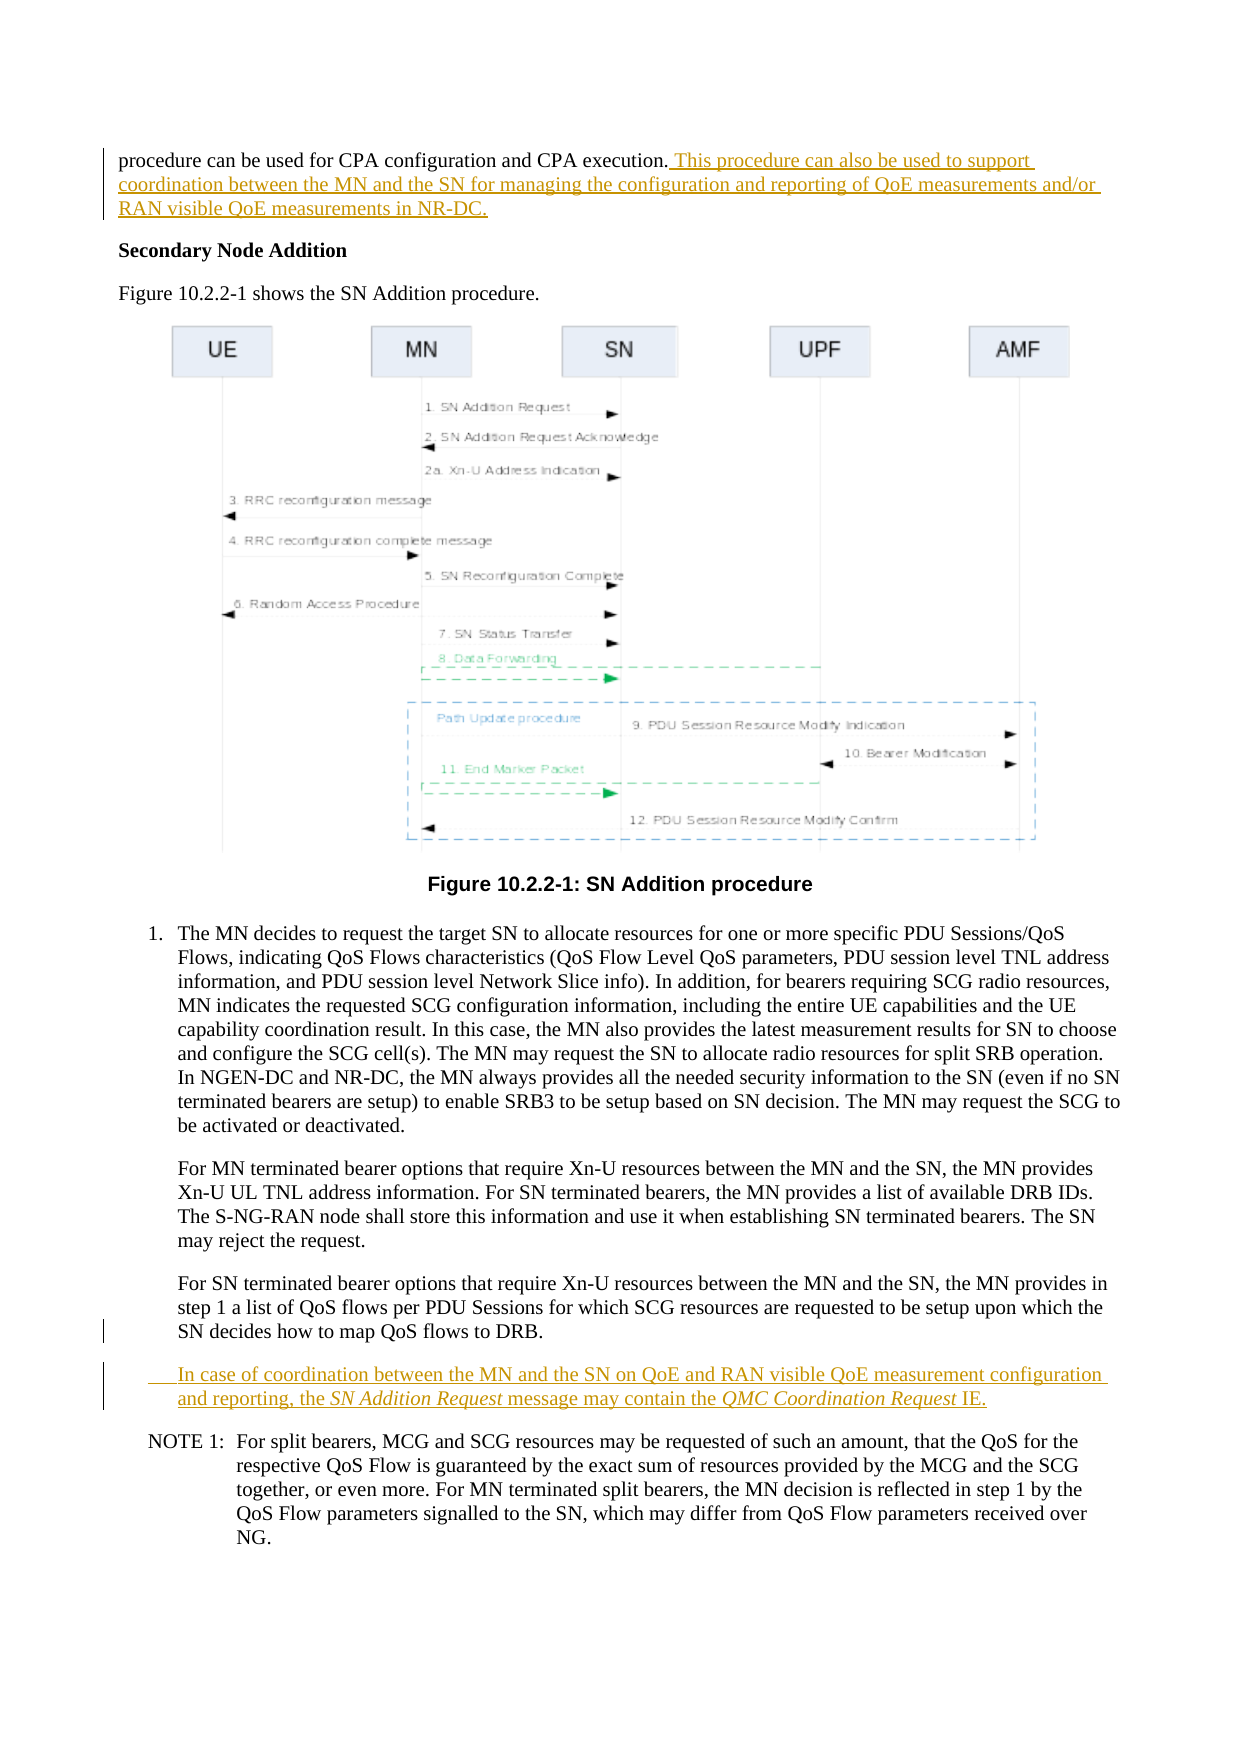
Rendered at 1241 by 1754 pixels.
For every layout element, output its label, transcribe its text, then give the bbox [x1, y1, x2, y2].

text For SN terminated bearer options that require Xn-U resources between the MN and the SN, the MN provides in step 1 a list of QoS flows per PDU Sessions for which SCG resources are requested to be setup upon which the SN decides how to map QoS flows to DRB. [148, 1271, 1122, 1343]
text Secondary Node Addition [118, 238, 1122, 262]
text 1. The MN decides to request the target SN to allocate resources for one or more specific PDU Sessions/QoS Flows, indicating QoS Flows characteristics (QoS Flow Level QoS parameters, PDU session level TNL address information, and PDU session level Network Slice info). In addition, for bearers requiring SCG radio resources, MN indicates the requested SCG configuration information, including the entire UE capabilities and the UE capability coordination result. In this case, the MN also provides the latest measurement results for SN to choose and configure the SCG cell(s). The MN may request the SN to allocate radio resources for split SRB operation. In NGEN-DC and NR-DC, the MN always provides all the needed security information to the SN (even if no SN terminated bearers are setup) to enable SRB3 to be setup based on SN decision. The MN may request the SCG to be activated or deactivated. [148, 921, 1122, 1137]
text For MN terminated bearer options that require Xn-U resources between the MN and the SN, the MN provides Xn-U UL TNL address information. For SN terminated bearers, the MN provides a list of available DRB IDs. The S-NG-RAN node shall store this information and use it when establishing SN terminated bearers. The SN may reject the request. [148, 1156, 1122, 1252]
text NOTE 1: For split bearers, MCG and SCG resources may be requested of such an amount, that the QoS for the respective QoS Flow is guaranteed by the exact sum of resources provided by the MCG and the SCG together, or even more. For MN terminated split bearers, the MN decision is reflected in step 1 by the QoS Flow parameters signalled to the SN, which may differ from QoS Flow parameters received over NG. [148, 1429, 1122, 1549]
text Figure 10.2.2-1 shows the SN Addition procedure. [118, 281, 1122, 305]
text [118, 147, 1122, 220]
text Figure 10.2.2-1: SN Addition procedure [118, 872, 1122, 896]
